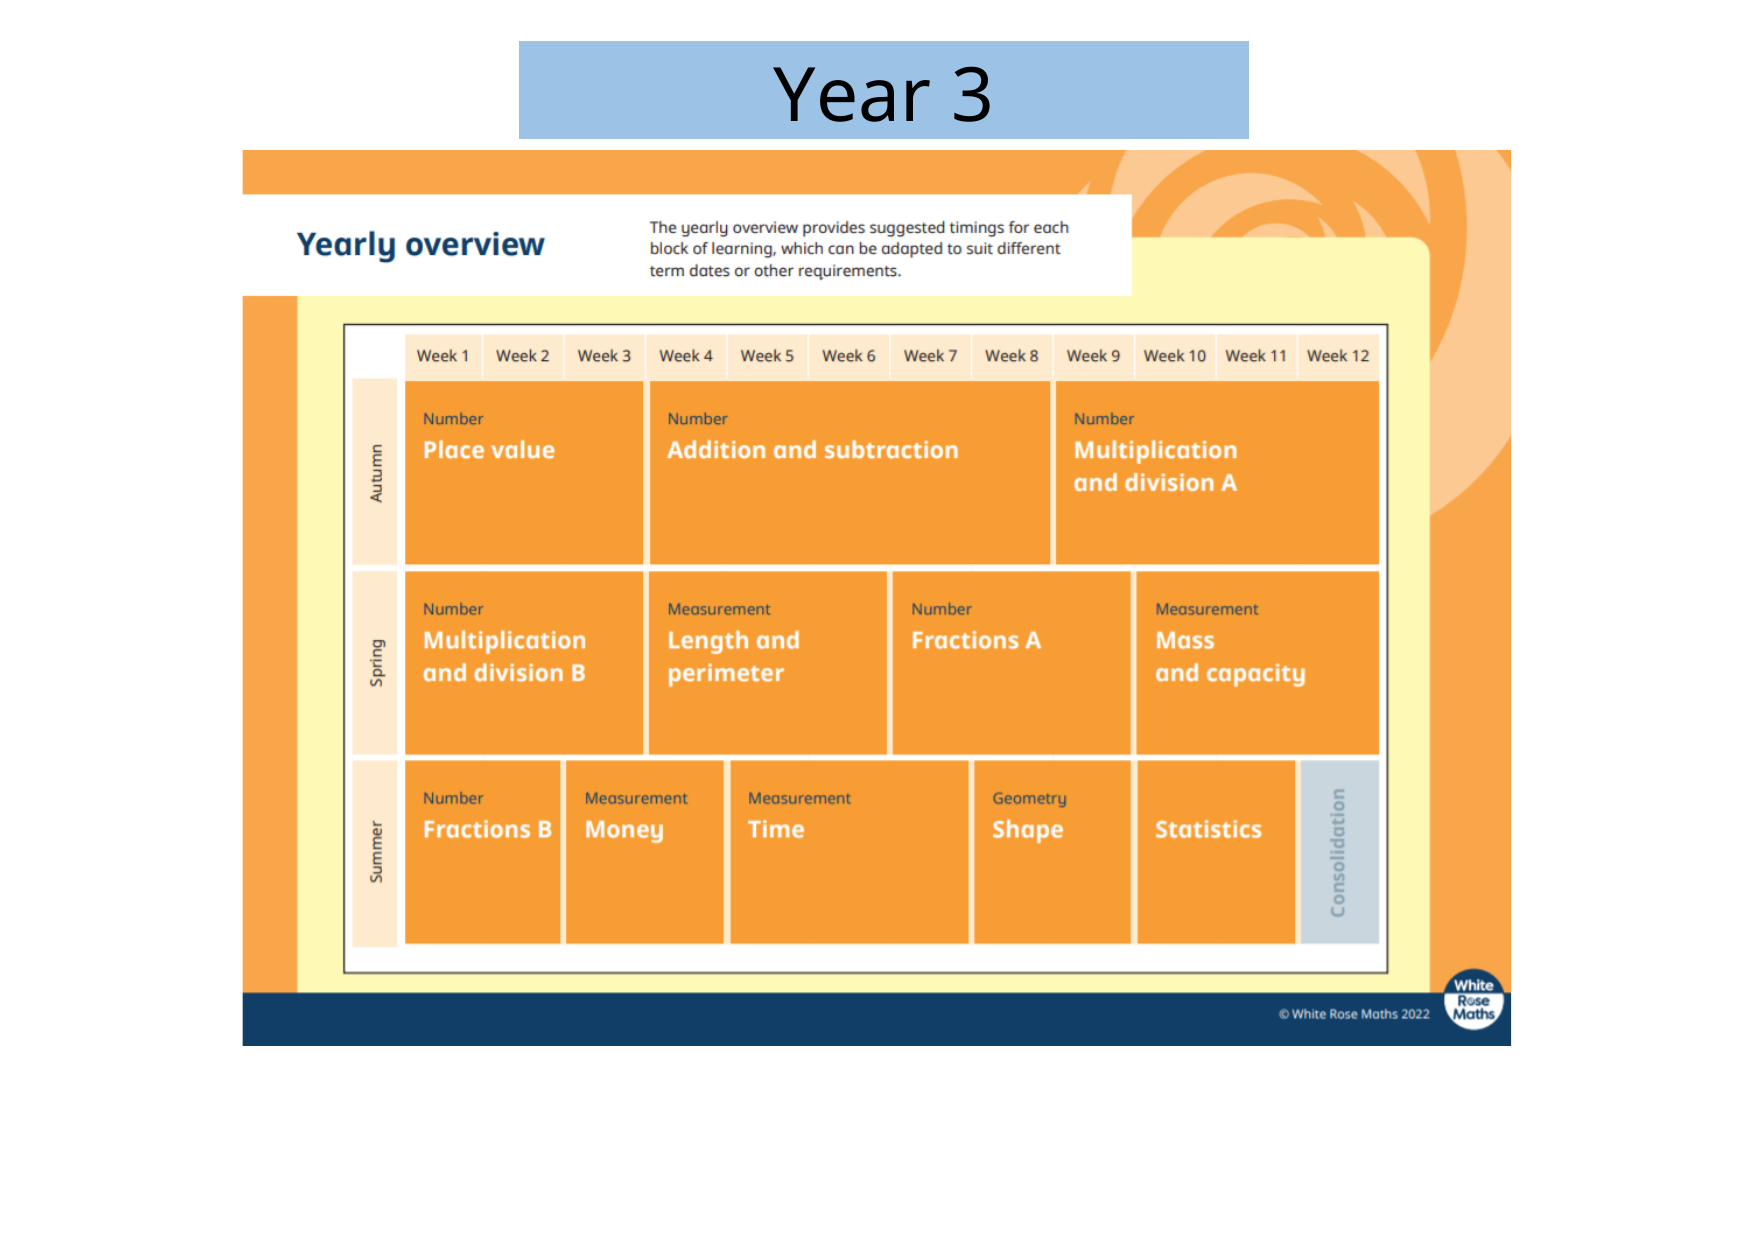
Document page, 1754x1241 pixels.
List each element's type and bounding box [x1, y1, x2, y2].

picture [242, 150, 1512, 1046]
